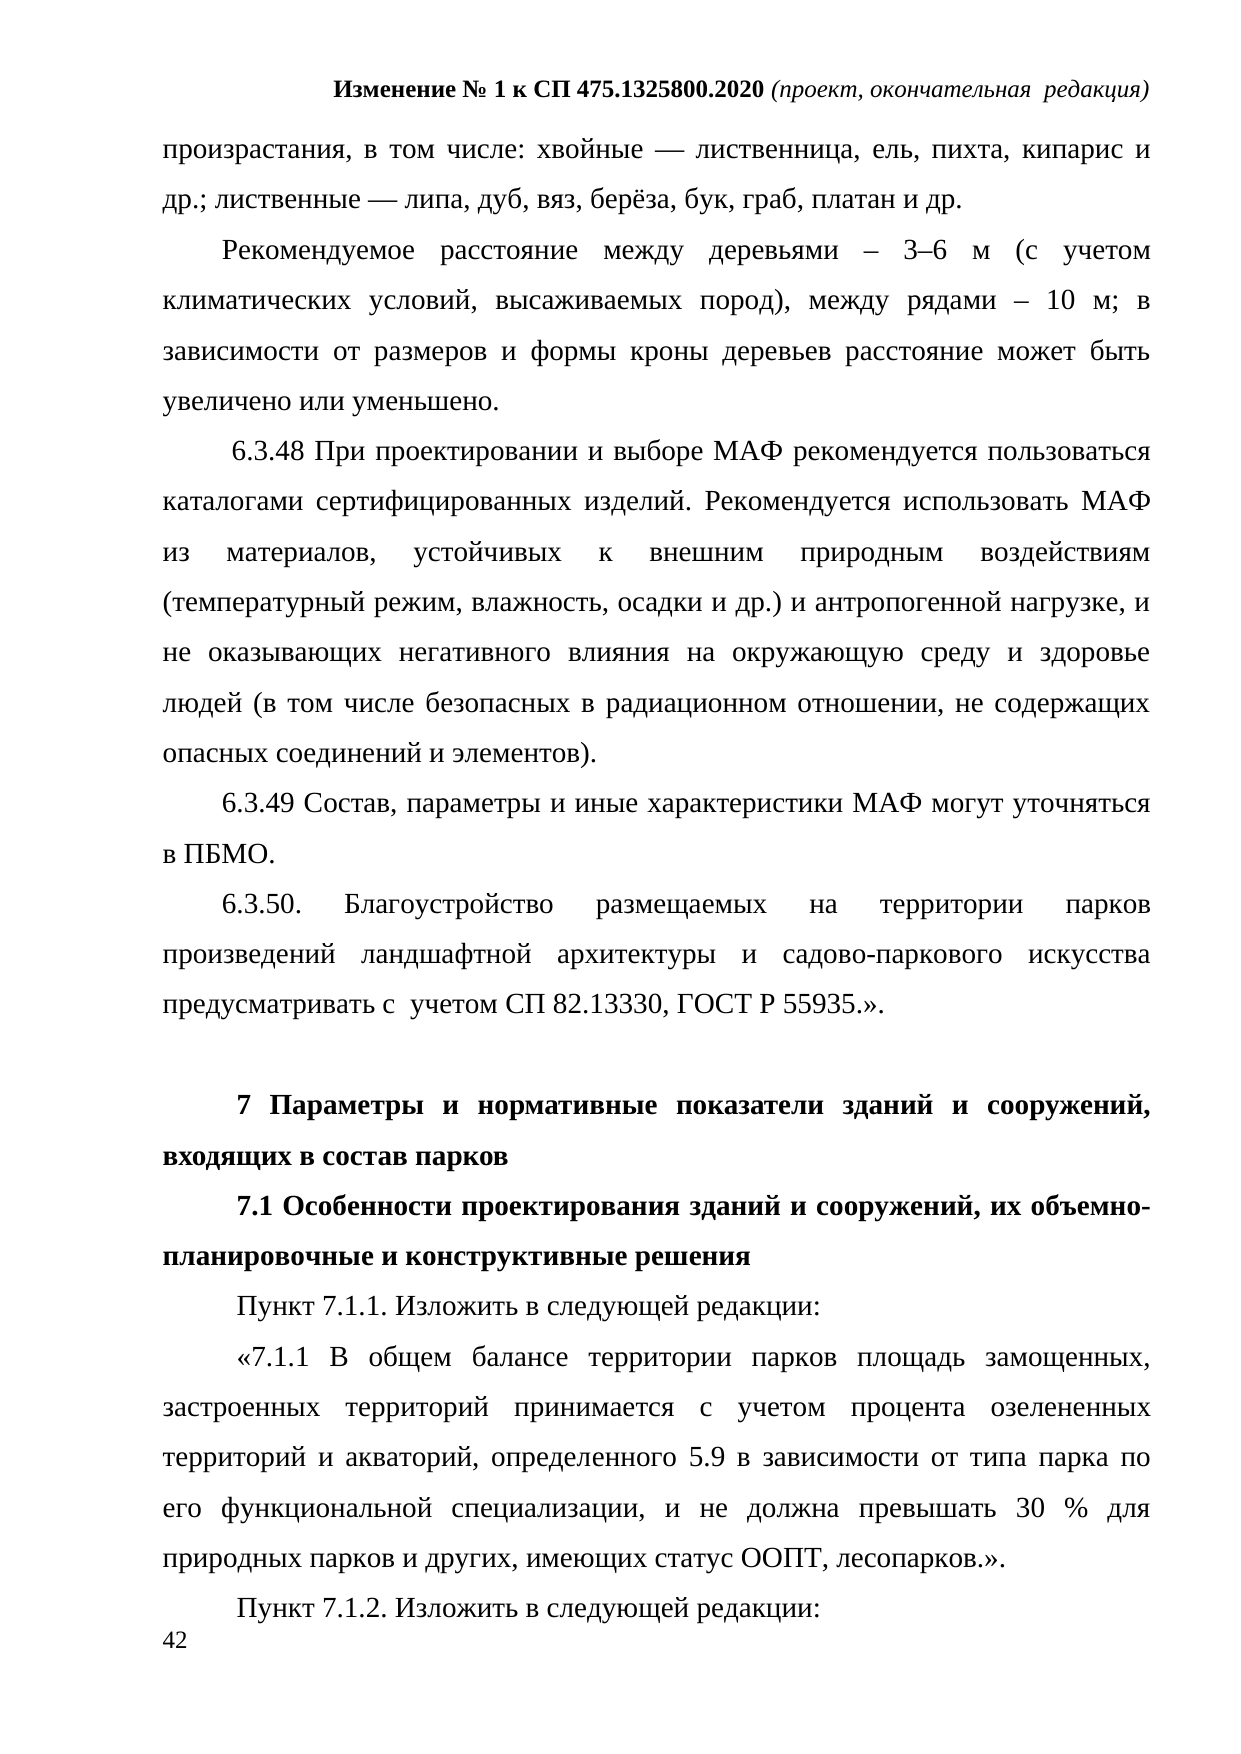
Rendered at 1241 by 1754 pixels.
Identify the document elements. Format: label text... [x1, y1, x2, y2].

text 7.1 Особенности проектирования зданий и сооружений, их объемно-планировочные и конструктивные решения [162, 1188, 1152, 1272]
text Пункт 7.1.2. Изложить в следующей редакции: [162, 1590, 1152, 1624]
text 6.3.48 При проектировании и выборе МАФ рекомендуется пользоваться каталогами сертифицированных изделий. Рекомендуется использовать МАФ из материалов, устойчивых к внешним природным воздействиям (температурный режим, влажность, осадки и др.) и антропогенной нагрузке, и не оказывающих негативного влияния на окружающую среду и здоровье людей (в том числе безопасных в радиационном отношении, не содержащих опасных соединений и элементов). [162, 433, 1152, 769]
text Пункт 7.1.1. Изложить в следующей редакции: [162, 1288, 1152, 1322]
subtitle 7 Параметры и нормативные показатели зданий и сооружений, входящих в состав парков [162, 1087, 1152, 1171]
text 6.3.49 Состав, параметры и иные характеристики МАФ могут уточняться в ПБМО. [162, 785, 1152, 869]
text 6.3.50. Благоустройство размещаемых на территории парков произведений ландшафтной архитектуры и садово-паркового искусства предусматривать с учетом СП 82.13330, ГОСТ Р 55935.». [162, 886, 1152, 1020]
text «7.1.1 В общем балансе территории парков площадь замощенных, застроенных территорий принимается с учетом процента озелененных территорий и акваторий, определенного 5.9 в зависимости от типа парка по его функциональной специализации, и не должна превышать 30 % для природных парков и других, имеющих статус ООПТ, лесопарков.». [162, 1339, 1152, 1574]
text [162, 131, 1152, 215]
text Рекомендуемое расстояние между деревьями – 3–6 м (с учетом климатических условий, высаживаемых пород), между рядами – 10 м; в зависимости от размеров и формы кроны деревьев расстояние может быть увеличено или уменьшено. [162, 232, 1152, 416]
